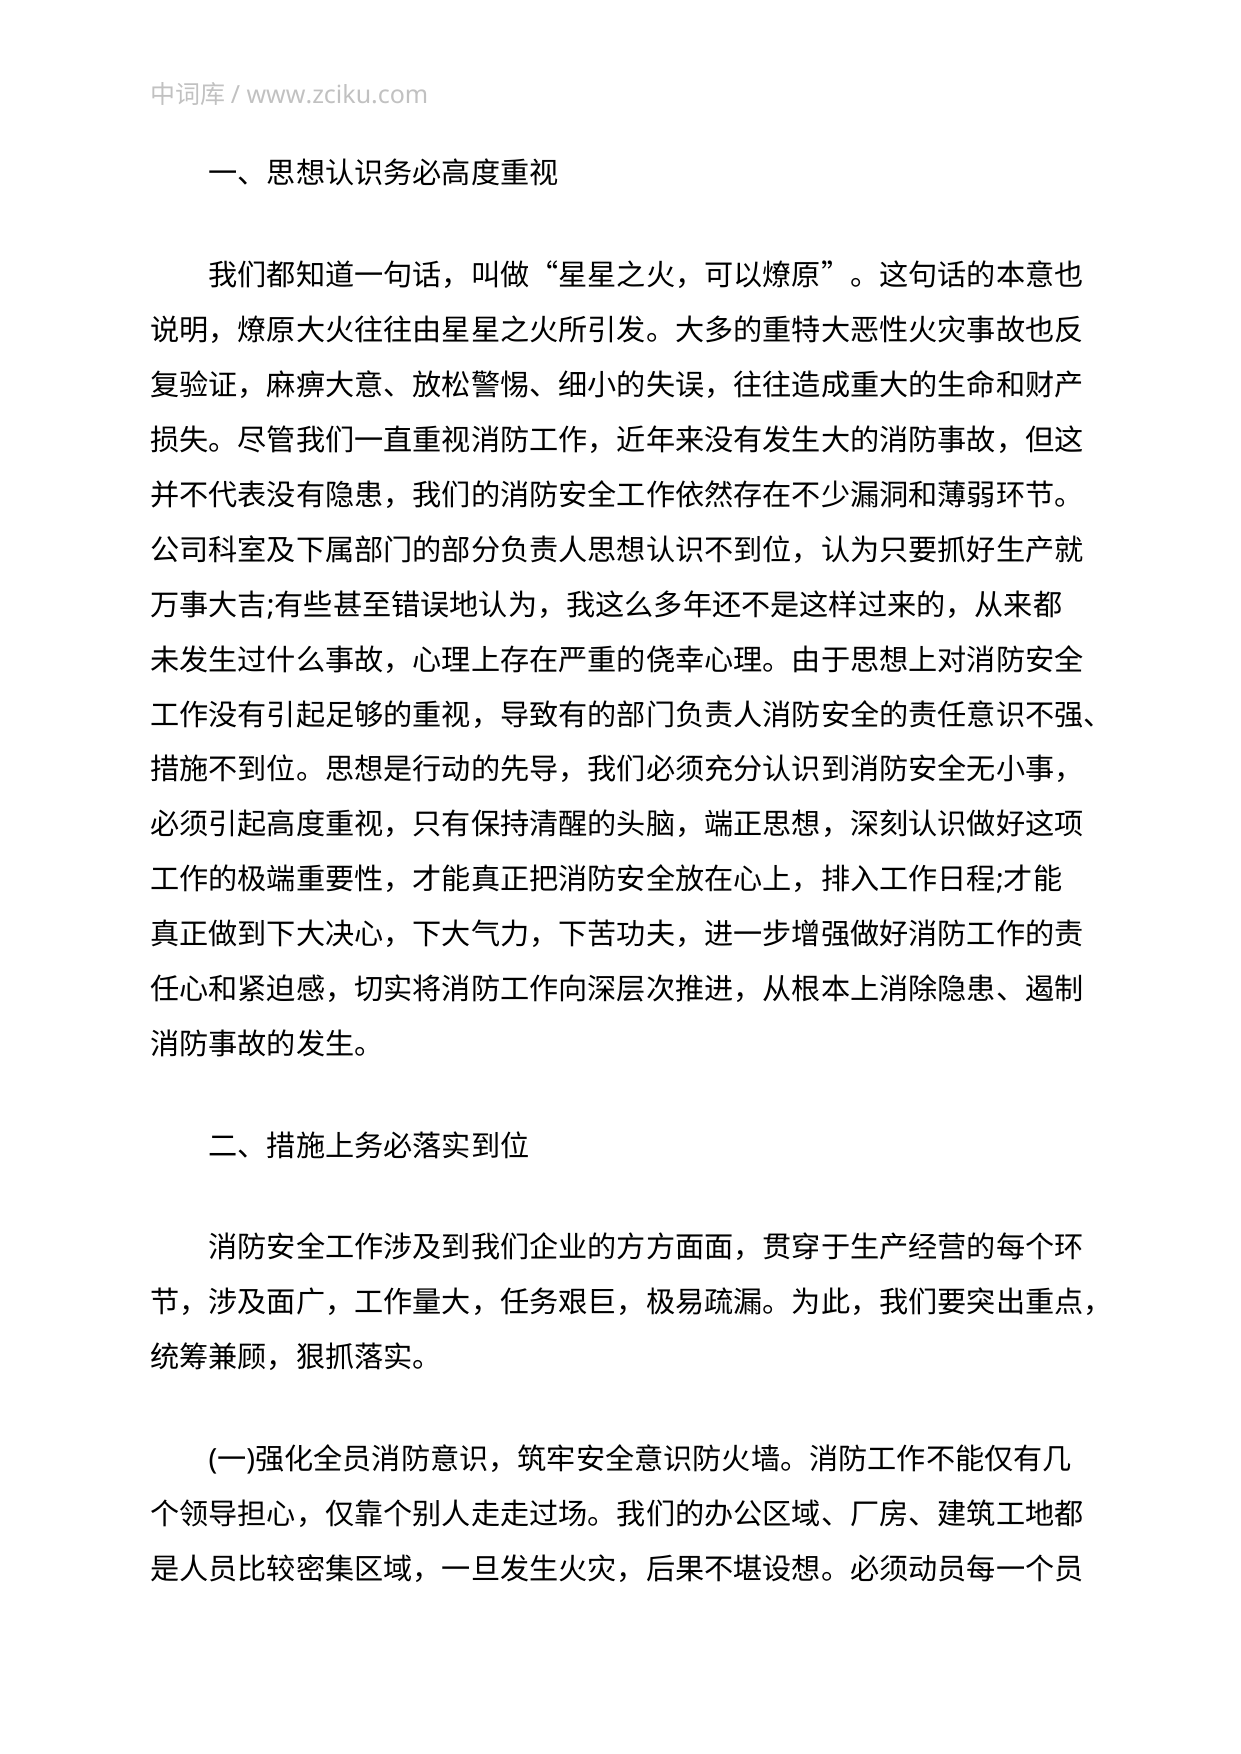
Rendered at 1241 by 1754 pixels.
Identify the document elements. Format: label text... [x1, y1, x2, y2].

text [150, 1436, 1090, 1588]
text 我们都知道一句话，叫做“星星之火，可以燎原”。这句话的本意也说明，燎原大火往往由星星之火所引发。大多的重特大恶性火灾事故也反复验证，麻痹大意、放松警惕、细小的失误，往往造成重大的生命和财产损失。尽管我们一直重视消防工作，近年来没有发生大的消防事故，但这并不代表没有隐患，我们的消防安全工作依然存在不少漏洞和薄弱环节。公司科室及下属部门的部分负责人思想认识不到位，认为只要抓好生产就万事大吉;有些甚至错误地认为，我这么多年还不是这样过来的，从来都未发生过什么事故，心理上存在严重的侥幸心理。由于思想上对消防安全工作没有引起足够的重视，导致有的部门负责人消防安全的责任意识不强、措施不到位。思想是行动的先导，我们必须充分认识到消防安全无小事，必须引起高度重视，只有保持清醒的头脑，端正思想，深刻认识做好这项工作的极端重要性，才能真正把消防安全放在心上，排入工作日程;才能真正做到下大决心，下大气力，下苦功夫，进一步增强做好消防工作的责任心和紧迫感，切实将消防工作向深层次推进，从根本上消除隐患、遏制消防事故的发生。 [150, 252, 1090, 1063]
text 消防安全工作涉及到我们企业的方方面面，贯穿于生产经营的每个环节，涉及面广，工作量大，任务艰巨，极易疏漏。为此，我们要突出重点，统筹兼顾，狠抓落实。 [150, 1224, 1090, 1376]
text 一、思想认识务必高度重视 [150, 150, 1090, 192]
text 二、措施上务必落实到位 [150, 1122, 1090, 1164]
